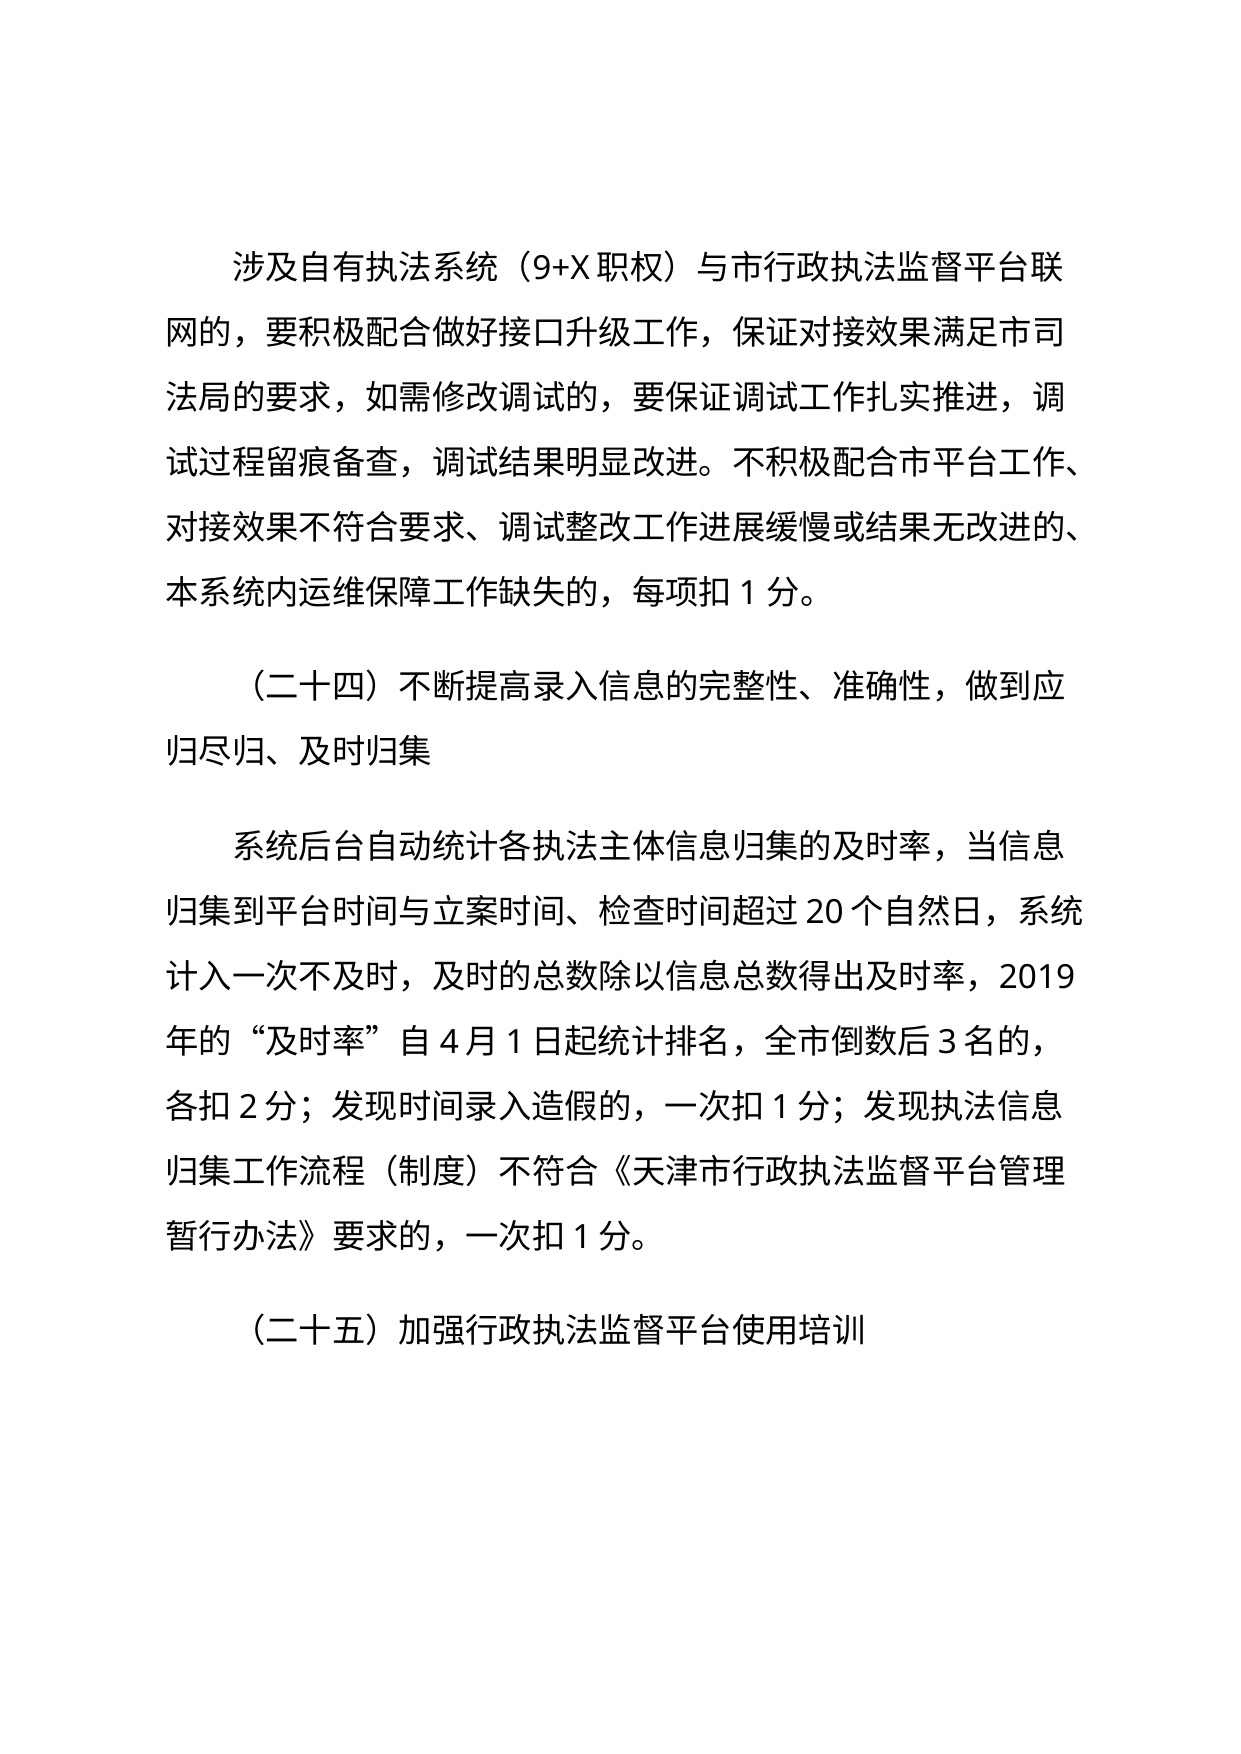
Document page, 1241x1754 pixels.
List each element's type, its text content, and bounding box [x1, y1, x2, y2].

text 涉及自有执法系统（9+X职权）与市行政执法监督平台联网的，要积极配合做好接口升级工作，保证对接效果满足市司法局的要求，如需修改调试的，要保证调试工作扎实推进，调试过程留痕备查，调试结果明显改进。不积极配合市平台工作、对接效果不符合要求、调试整改工作进展缓慢或结果无改进的、本系统内运维保障工作缺失的，每项扣1 分。 [165, 233, 1087, 623]
text （二十四）不断提高录入信息的完整性、准确性，做到应归尽归、及时归集 [165, 652, 1087, 782]
text 系统后台自动统计各执法主体信息归集的及时率，当信息归集到平台时间与立案时间、检查时间超过20个自然日，系统计入一次不及时，及时的总数除以信息总数得出及时率，2019年的“及时率”自 4月1日起统计排名，全市倒数后3名的，各扣2分；发现时间录入造假的，一次扣1分；发现执法信息归集工作流程（制度）不符合《天津市行政执法监督平台管理暂行办法》要求的，一次扣1分。 [165, 811, 1087, 1266]
text （二十五）加强行政执法监督平台使用培训 [165, 1295, 1087, 1360]
